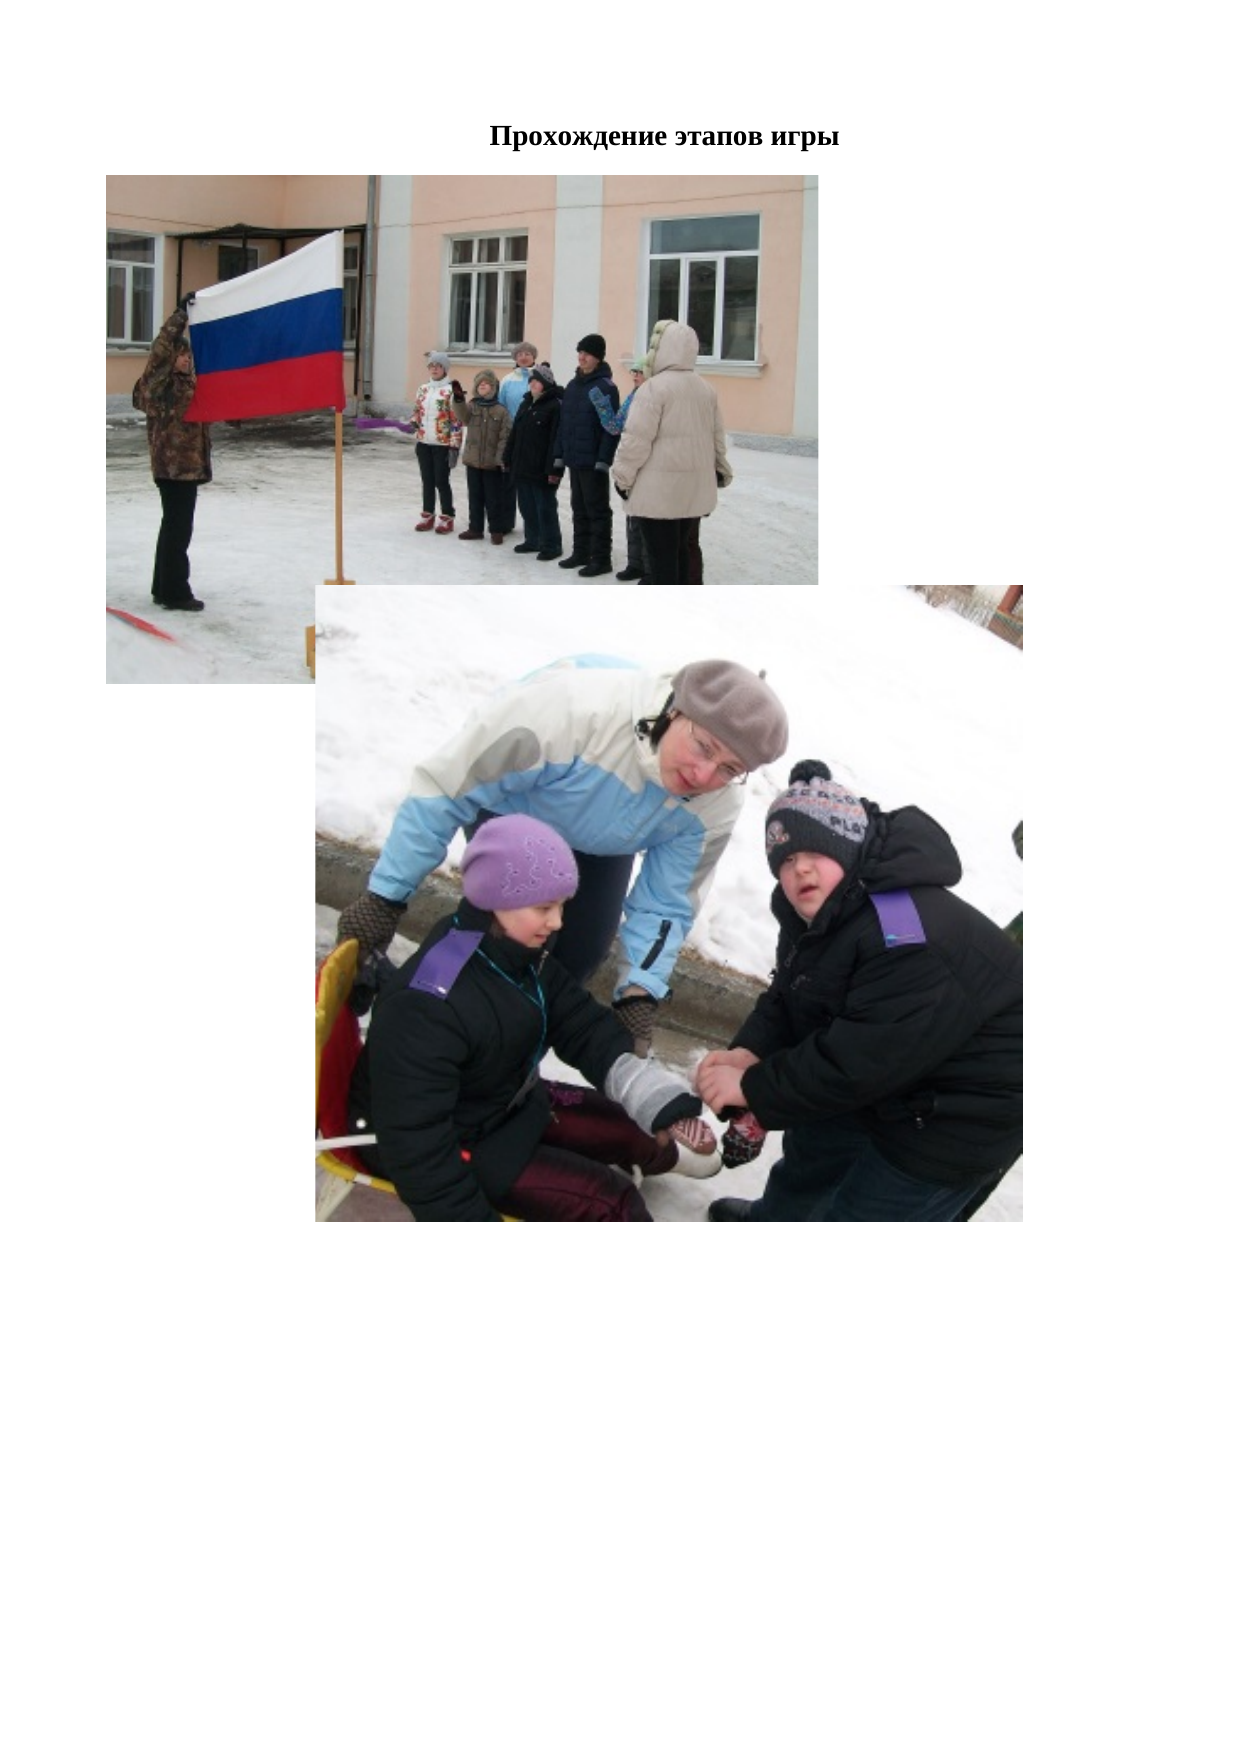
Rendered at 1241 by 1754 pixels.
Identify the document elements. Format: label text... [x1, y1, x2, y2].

text Прохождение этапов игры [177, 118, 1152, 152]
picture [106, 175, 1023, 1222]
